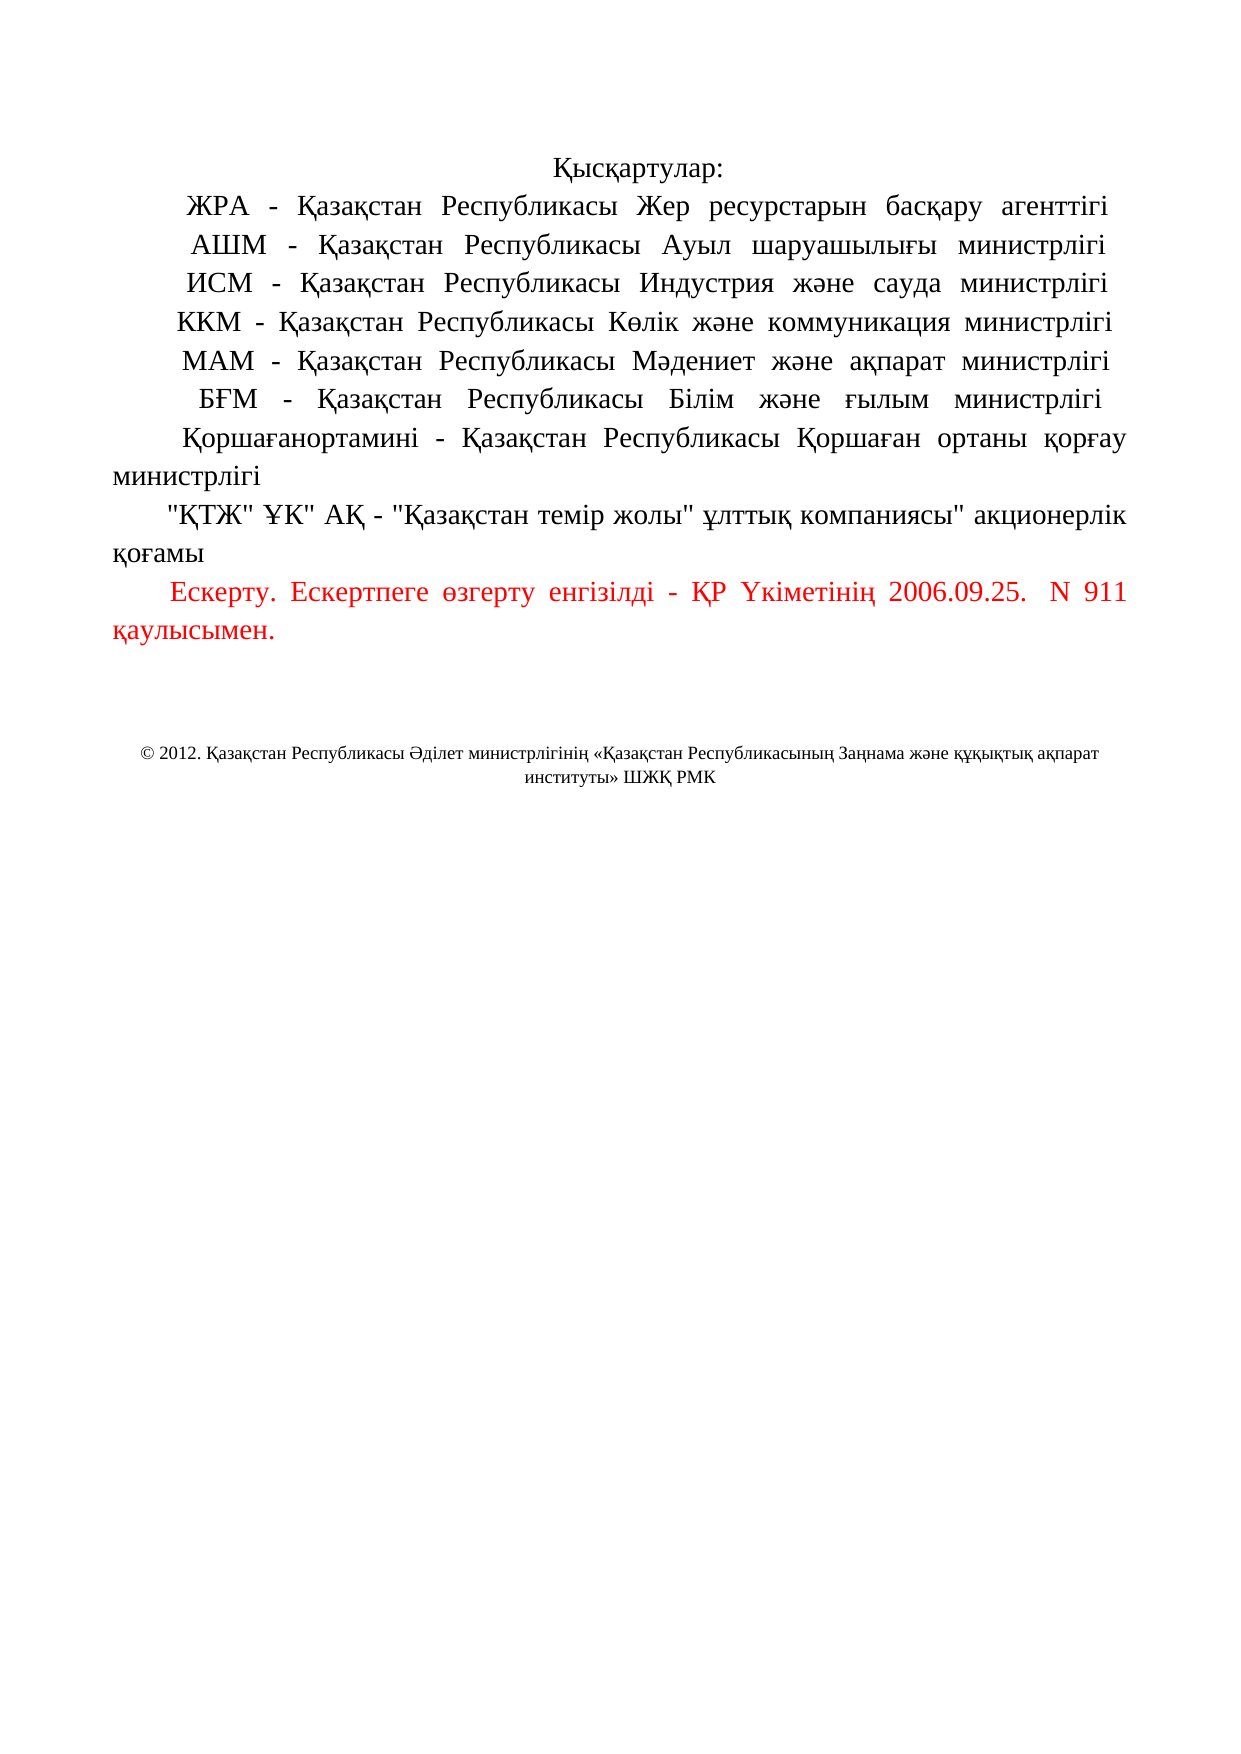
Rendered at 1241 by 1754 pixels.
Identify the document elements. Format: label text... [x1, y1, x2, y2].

text © 2012. Қазақстан Республикасы Әділет министрлігінің «Қазақстан Республикасының Заңнама және құқықтық ақпарат институты» ШЖҚ РМК [112, 742, 1128, 788]
text Қысқартулар: ЖРА - Қазақстан Республикасы Жер ресурстарын басқару агенттiгi АШМ - Қазақстан Республикасы Ауыл шаруашылығы министрлiгi ИСМ - Қазақстан Республикасы Индустрия және сауда министрлiгi ККМ - Қазақстан Республикасы Көлiк және коммуникация министрлiгi МАМ - Қазақстан Республикасы Мәдениет және ақпарат министрлiгi БҒМ - Қазақстан Республикасы Бiлiм және ғылым министрлігі Қоршағанортаминi - Қазақстан Республикасы Қоршаған ортаны қорғау министрлiгi "ҚТЖ" ҰК" АҚ - "Қазақстан темiр жолы" ұлттық компаниясы" акционерлiк қоғамы [112, 150, 1128, 569]
text Ескерту. Ескертпеге өзгерту енгізілді - ҚР Үкіметінің 2006.09.25. N 911 қаулысымен. [112, 574, 1128, 646]
